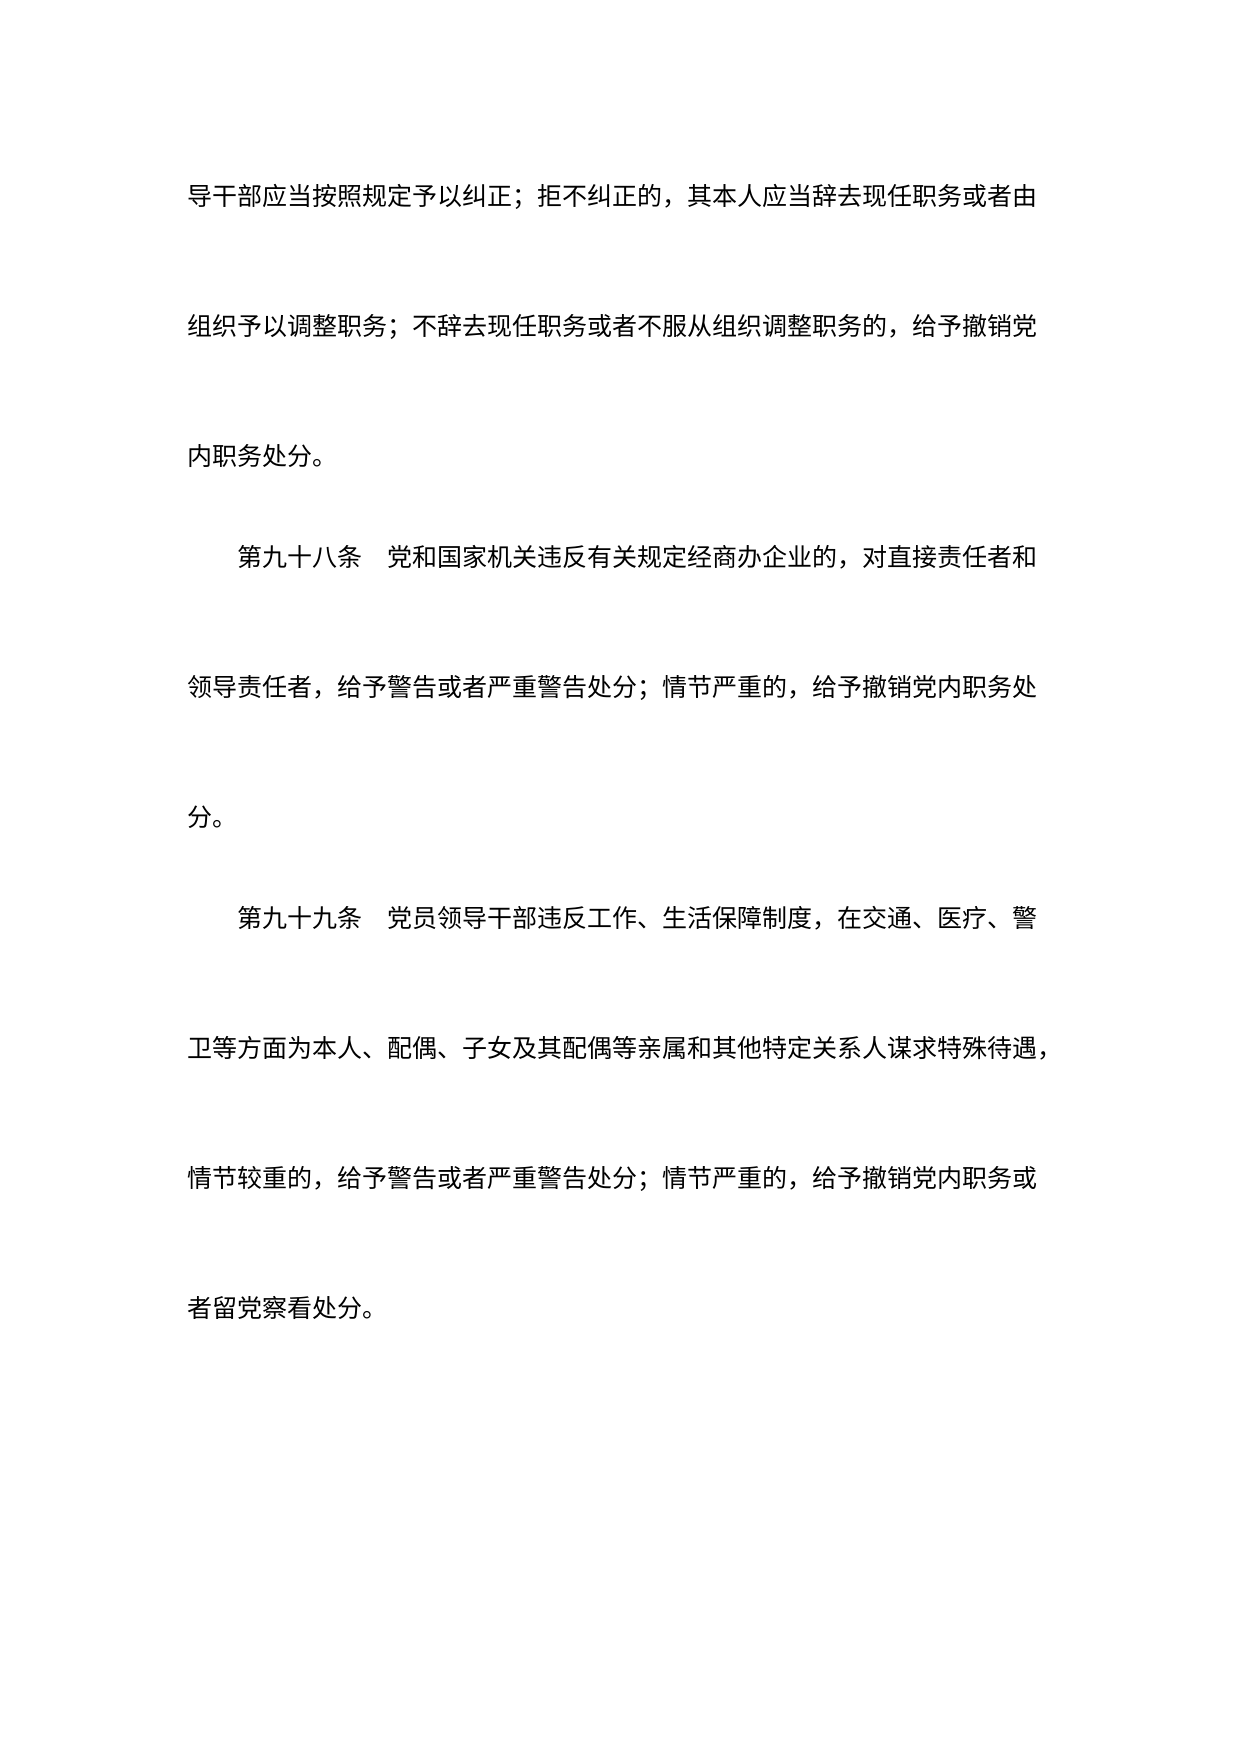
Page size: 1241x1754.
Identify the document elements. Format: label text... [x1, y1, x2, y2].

text 第九十八条 党和国家机关违反有关规定经商办企业的，对直接责任者和领导责任者，给予警告或者严重警告处分；情节严重的，给予撤销党内职务处分。 [187, 523, 1053, 848]
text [187, 162, 1053, 487]
text 第九十九条 党员领导干部违反工作、生活保障制度，在交通、医疗、警卫等方面为本人、配偶、子女及其配偶等亲属和其他特定关系人谋求特殊待遇，情节较重的，给予警告或者严重警告处分；情节严重的，给予撤销党内职务或者留党察看处分。 [187, 884, 1053, 1339]
